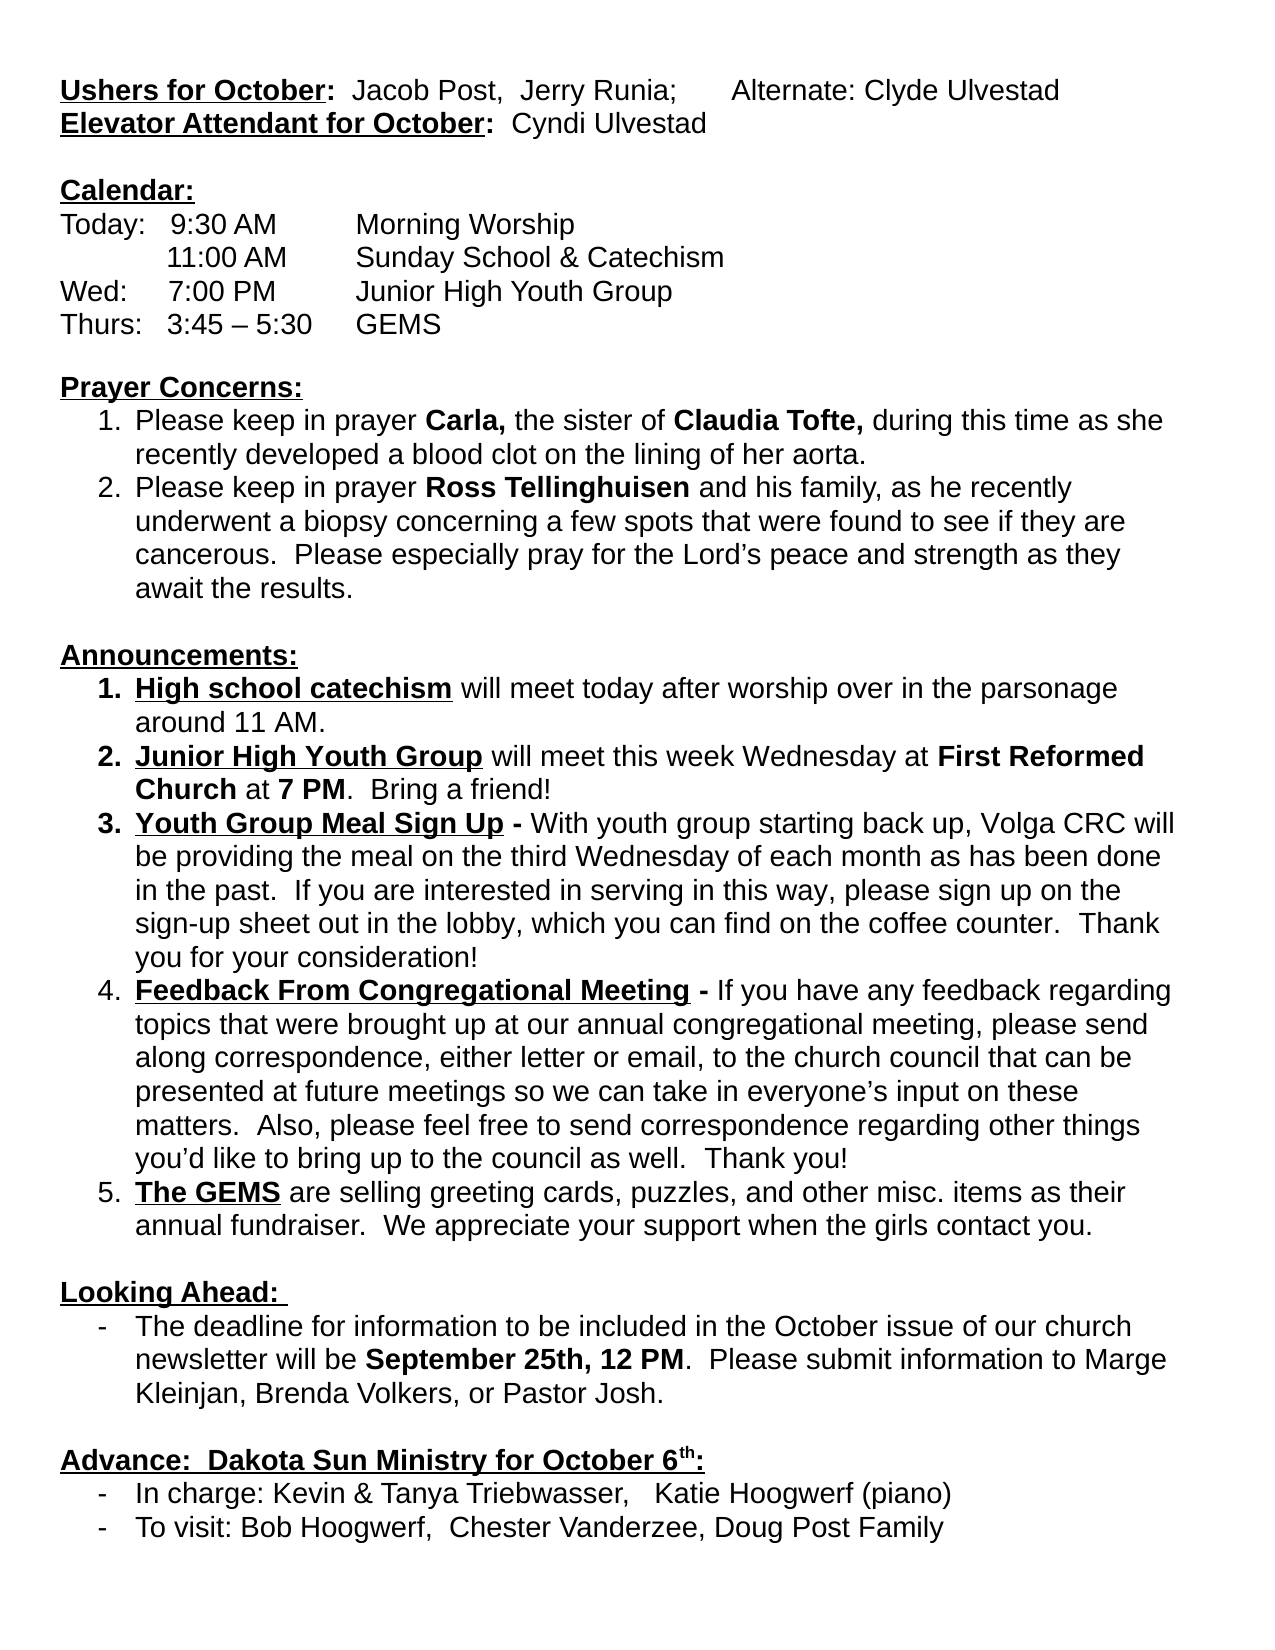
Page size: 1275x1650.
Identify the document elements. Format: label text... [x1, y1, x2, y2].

list The GEMS are selling greeting cards, puzzles, and other misc. items as their annual fundraiser. We appreciate your support when the girls contact you. [97, 1174, 1185, 1242]
text Advance: Dakota Sun Ministry for October 6th: [60, 1443, 1185, 1476]
text Announcements: [60, 638, 1185, 671]
text Calendar: [60, 173, 1185, 207]
text Prayer Concerns: [60, 369, 1185, 403]
list Junior High Youth Group will meet this week Wednesday at First Reformed Church at 7 PM. Bring a friend! [97, 738, 1185, 806]
list Feedback From Congregational Meeting - If you have any feedback regarding topics that were brought up at our annual congregational meeting, please send along correspondence, either letter or email, to the church council that can be presented at future meetings so we can take in everyone’s input on these matters. Also, please feel free to send correspondence regarding other things you’d like to bring up to the council as well. Thank you! [97, 973, 1185, 1174]
text Wed: 7:00 PM Junior High Youth Group [60, 274, 1185, 307]
text Ushers for October: Jacob Post, Jerry Runia; Alternate: Clyde Ulvestad [60, 72, 1185, 106]
text Elevator Attendant for October: Cyndi Ulvestad [60, 106, 1185, 139]
list Youth Group Meal Sign Up - With youth group starting back up, Volga CRC will be providing the meal on the third Wednesday of each month as has been done in the past. If you are interested in serving in this way, please sign up on the sign-up sheet out in the lobby, which you can find on the coffee counter. Thank you for your consideration! [97, 806, 1185, 973]
list Please keep in prayer Ross Tellinghuisen and his family, as he recently underwent a biopsy concerning a few spots that were found to see if they are cancerous. Please especially pray for the Lord’s peace and strength as they await the results. [97, 470, 1185, 604]
text Today: 9:30 AM Morning Worship [60, 207, 1185, 240]
text Looking Ahead: [60, 1275, 1185, 1309]
list To visit: Bob Hoogwerf, Chester Vanderzee, Doug Post Family [97, 1510, 1185, 1543]
list Please keep in prayer Carla, the sister of Claudia Tofte, during this time as she recently developed a blood clot on the lining of her aorta. [97, 403, 1185, 470]
list In charge: Kevin & Tanya Triebwasser, Katie Hoogwerf (piano) [97, 1476, 1185, 1510]
list The deadline for information to be included in the October issue of our church newsletter will be September 25th, 12 PM. Please submit information to Marge Kleinjan, Brenda Volkers, or Pastor Josh. [97, 1309, 1185, 1409]
text 11:00 AM Sunday School & Catechism [60, 240, 1185, 274]
text Thurs: 3:45 – 5:30 GEMS [60, 307, 1185, 341]
list High school catechism will meet today after worship over in the parsonage around 11 AM. [97, 671, 1185, 738]
